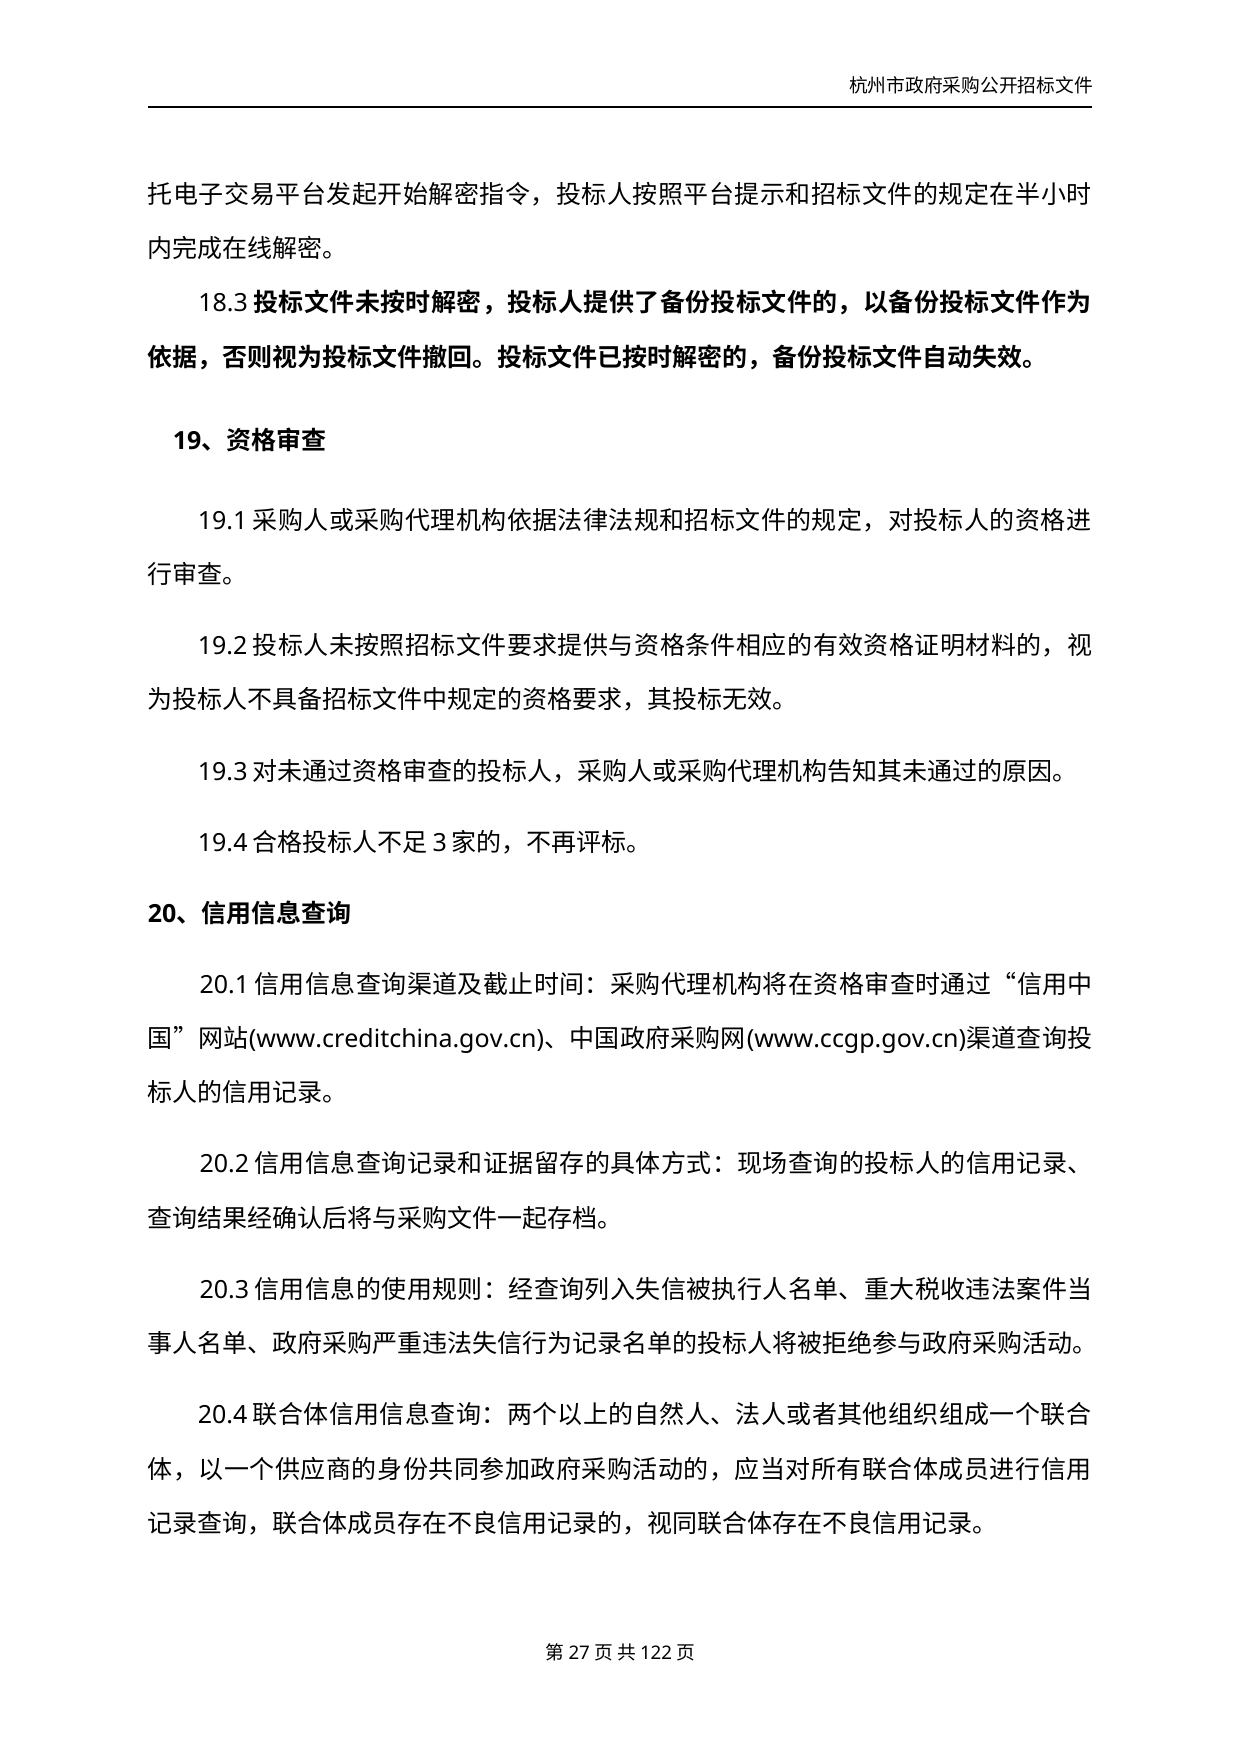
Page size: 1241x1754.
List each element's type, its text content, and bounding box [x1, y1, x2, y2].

text 20.3信用信息的使用规则：经查询列入失信被执行人名单、重大税收违法案件当事人名单、政府采购严重违法失信行为记录名单的投标人将被拒绝参与政府采购活动。 [148, 1269, 1092, 1360]
text 19.4合格投标人不足3家的，不再评标。 [148, 822, 1092, 858]
text 19.2投标人未按照招标文件要求提供与资格条件相应的有效资格证明材料的，视为投标人不具备招标文件中规定的资格要求，其投标无效。 [148, 626, 1092, 716]
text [148, 174, 1092, 265]
text 20.2信用信息查询记录和证据留存的具体方式：现场查询的投标人的信用记录、查询结果经确认后将与采购文件一起存档。 [148, 1144, 1092, 1234]
text 20.1信用信息查询渠道及截止时间：采购代理机构将在资格审查时通过“信用中国”网站(www.creditchina.gov.cn)、中国政府采购网(www.ccgp.gov.cn)渠道查询投标人的信用记录。 [148, 964, 1092, 1109]
text 19.1采购人或采购代理机构依据法律法规和招标文件的规定，对投标人的资格进行审查。 [148, 500, 1092, 591]
text 20.4联合体信用信息查询：两个以上的自然人、法人或者其他组织组成一个联合体，以一个供应商的身份共同参加政府采购活动的，应当对所有联合体成员进行信用记录查询，联合体成员存在不良信用记录的，视同联合体存在不良信用记录。 [148, 1395, 1092, 1540]
text 20、信用信息查询 [148, 893, 1092, 929]
text 18.3投标文件未按时解密，投标人提供了备份投标文件的，以备份投标文件作为依据，否则视为投标文件撤回。投标文件已按时解密的，备份投标文件自动失效。 [148, 283, 1092, 373]
text 19.3对未通过资格审查的投标人，采购人或采购代理机构告知其未通过的原因。 [148, 751, 1092, 787]
text 19、资格审查 [148, 421, 1092, 457]
